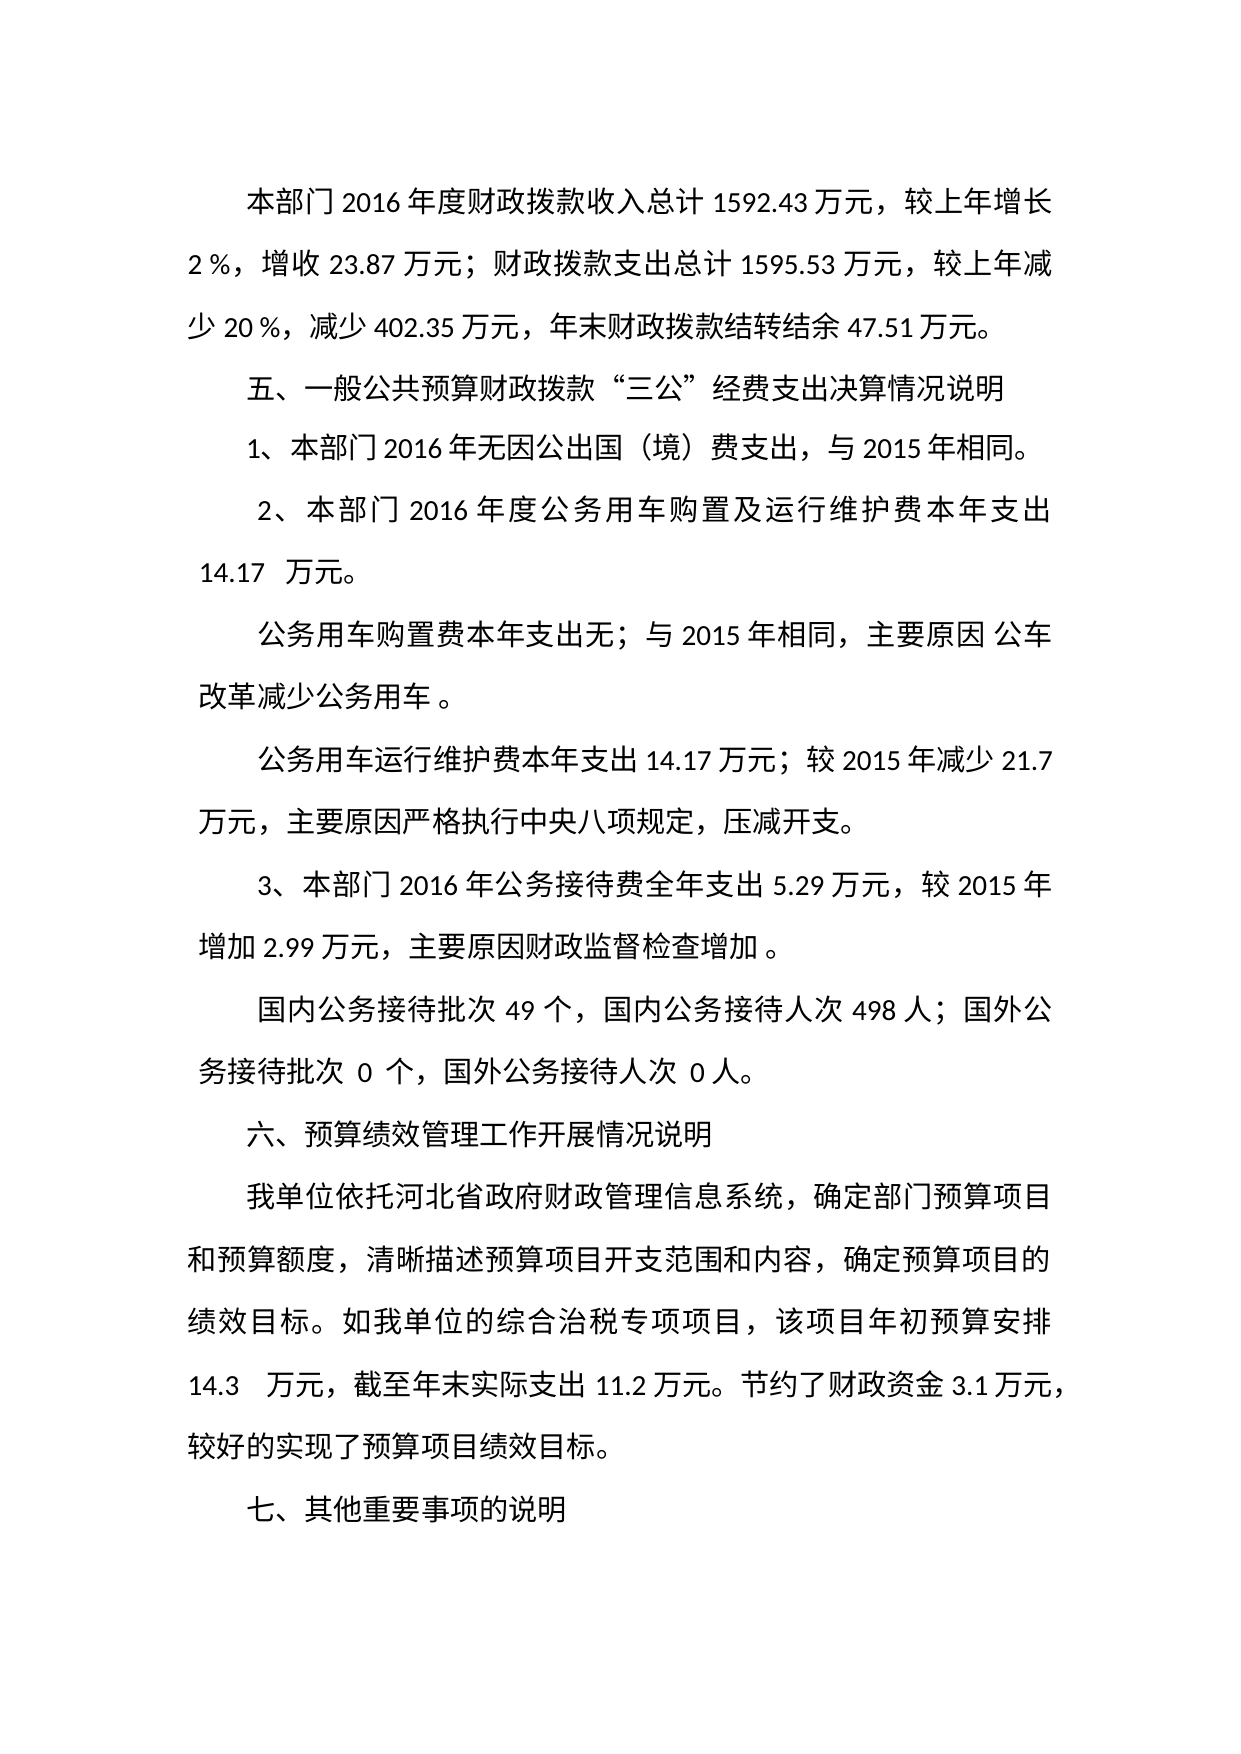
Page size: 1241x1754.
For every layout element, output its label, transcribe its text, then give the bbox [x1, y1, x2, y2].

text 六、预算绩效管理工作开展情况说明 [187, 1095, 1053, 1158]
text 我单位依托河北省政府财政管理信息系统，确定部门预算项目和预算额度，清晰描述预算项目开支范围和内容，确定预算项目的绩效目标。如我单位的综合治税专项项目，该项目年初预算安排14.3 万元，截至年末实际支出 11.2 万元。节约了财政资金3.1万元，较好的实现了预算项目绩效目标。 [187, 1158, 1053, 1470]
text 五、一般公共预算财政拨款“三公”经费支出决算情况说明 [187, 349, 1053, 412]
text 七、其他重要事项的说明 [187, 1470, 1053, 1533]
text 公务用车购置费本年支出无；与2015年相同，主要原因 公车改革减少公务用车 。 [198, 595, 1053, 720]
text 2、本部门2016年度公务用车购置及运行维护费本年支出14.17 万元。 [198, 470, 1053, 595]
text 公务用车运行维护费本年支出14.17 万元；较2015年减少21.7万元，主要原因严格执行中央八项规定，压减开支。 [198, 720, 1053, 845]
text 1、本部门2016年无因公出国（境）费支出，与2015年相同。 [187, 412, 1053, 470]
text 3、本部门2016年公务接待费全年支出5.29万元，较2015年增加2.99 万元，主要原因财政监督检查增加 。 [198, 845, 1053, 970]
text 国内公务接待批次 49 个，国内公务接待人次 498人；国外公务接待批次 0 个，国外公务接待人次 0 人。 [198, 970, 1053, 1095]
text 本部门2016年度财政拨款收入总计1592.43万元，较上年增长 2 %，增收 23.87 万元；财政拨款支出总计1595.53 万元，较上年减少 20 %，减少402.35 万元，年末财政拨款结转结余 47.51万元。 [187, 162, 1053, 349]
